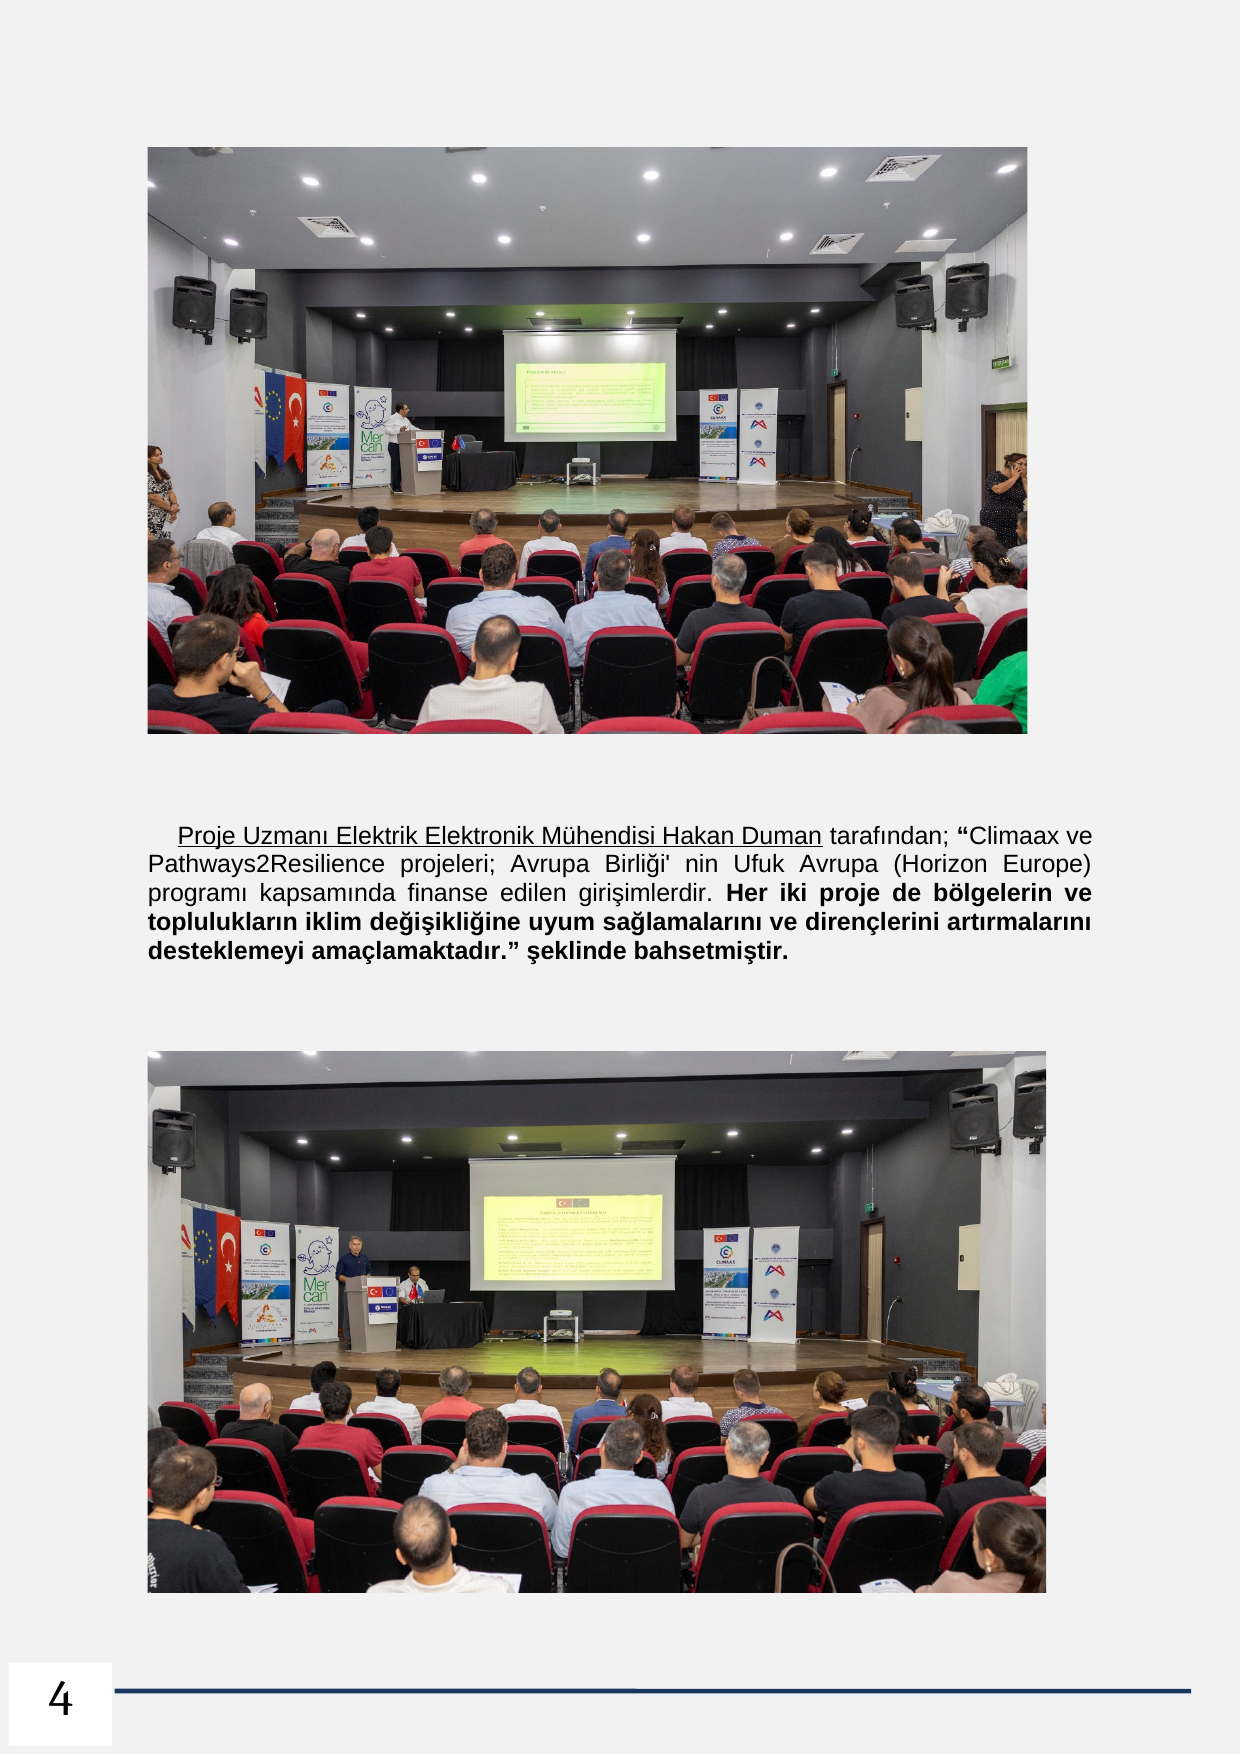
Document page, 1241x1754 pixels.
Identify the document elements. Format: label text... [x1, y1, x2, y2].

picture [147, 1051, 1047, 1593]
picture [147, 147, 1028, 734]
text Proje Uzmanı Elektrik Elektronik Mühendisi Hakan Duman tarafından; “Climaax ve Pathways2Resilience projeleri; Avrupa Birliği' nin Ufuk Avrupa (Horizon Europe) programı kapsamında finanse edilen girişimlerdir. Her iki proje de bölgelerin ve toplulukların iklim değişikliğine uyum sağlamalarını ve dirençlerini artırmalarını desteklemeyi amaçlamaktadır.” şeklinde bahsetmiştir. [148, 821, 1093, 964]
